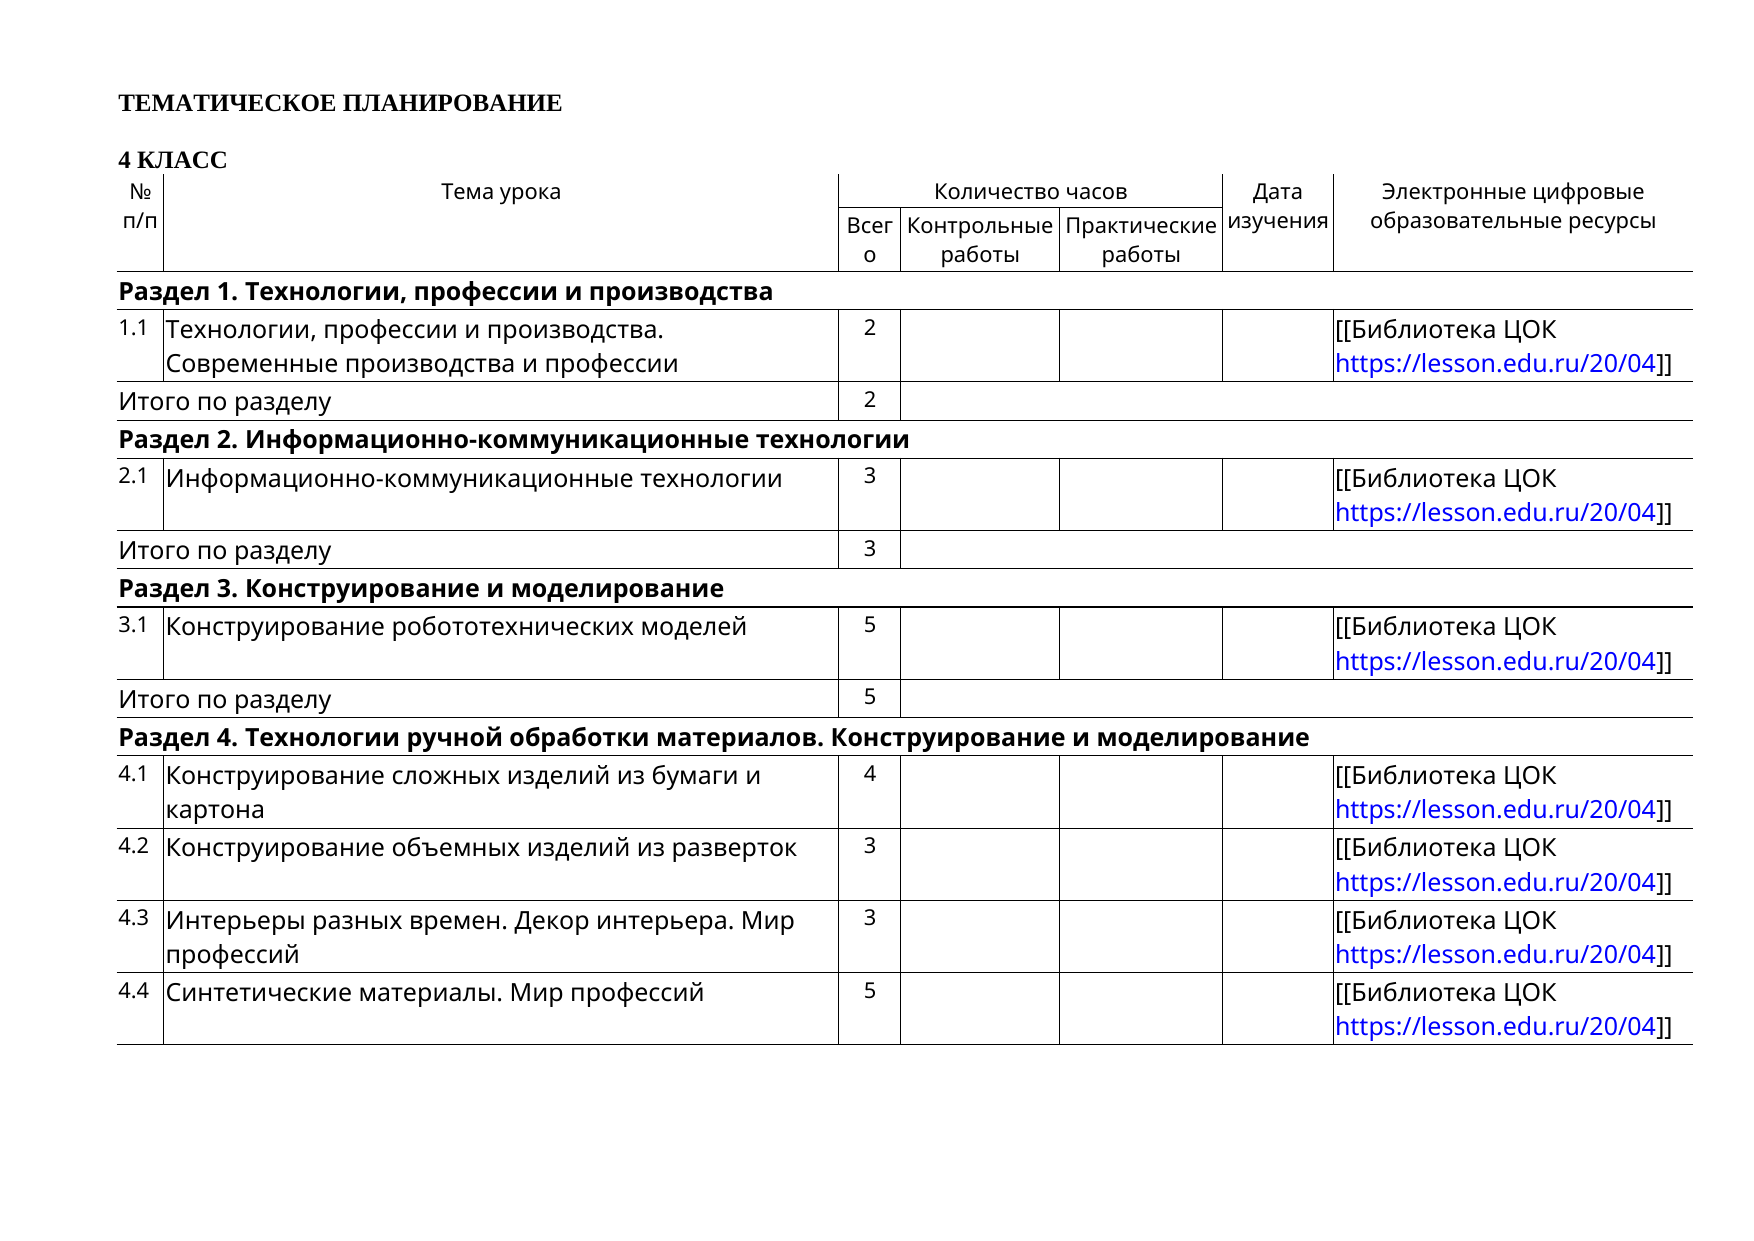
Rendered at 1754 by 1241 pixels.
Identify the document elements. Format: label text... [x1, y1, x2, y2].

table_cell [901, 901, 1059, 972]
table_cell Конструирование робототехнических моделей [164, 608, 838, 679]
table_cell [[Библиотека ЦОК https://lesson.edu.ru/20/04]] [1334, 829, 1693, 900]
table_cell [1223, 756, 1333, 827]
table_cell [901, 382, 1693, 419]
text ТЕМАТИЧЕСКОЕ ПЛАНИРОВАНИЕ [118, 59, 1636, 117]
table_cell 5 [839, 973, 900, 1044]
table_cell [1060, 310, 1222, 381]
table_cell [1223, 829, 1333, 900]
table_cell [1223, 901, 1333, 972]
table_cell [1223, 459, 1333, 530]
table_cell [901, 680, 1693, 717]
table_cell Раздел 1. Технологии, профессии и производства [117, 272, 1693, 309]
table_cell [901, 459, 1059, 530]
table_cell [901, 756, 1059, 827]
table_cell [1223, 310, 1333, 381]
table_cell 3 [839, 459, 900, 530]
table_cell [1060, 459, 1222, 530]
table_cell 3 [839, 531, 900, 568]
table_cell [901, 973, 1059, 1044]
table_header Тема урока [164, 174, 838, 271]
table_cell [[Библиотека ЦОК https://lesson.edu.ru/20/04]] [1334, 310, 1693, 381]
table_cell Всего [839, 208, 900, 271]
table_cell 4.1 [117, 756, 163, 827]
table_cell Контрольные работы [901, 208, 1059, 271]
table_cell [1060, 829, 1222, 900]
table_cell [1223, 973, 1333, 1044]
table_cell 2 [839, 382, 900, 419]
table_cell 2.1 [117, 459, 163, 530]
table_cell Интерьеры разных времен. Декор интерьера. Мир профессий [164, 901, 838, 972]
table_cell Раздел 3. Конструирование и моделирование [117, 569, 1693, 606]
table_cell Синтетические материалы. Мир профессий [164, 973, 838, 1044]
table_header № п/п [117, 174, 163, 271]
table_cell [[Библиотека ЦОК https://lesson.edu.ru/20/04]] [1334, 459, 1693, 530]
table_cell Конструирование сложных изделий из бумаги и картона [164, 756, 838, 827]
table_cell Конструирование объемных изделий из разверток [164, 829, 838, 900]
table_header Электронные цифровые образовательные ресурсы [1334, 174, 1693, 271]
table_cell Раздел 4. Технологии ручной обработки материалов. Конструирование и моделирование [117, 718, 1693, 755]
table_cell [[Библиотека ЦОК https://lesson.edu.ru/20/04]] [1334, 756, 1693, 827]
table_cell Раздел 2. Информационно-коммуникационные технологии [117, 421, 1693, 458]
table_header Дата изучения [1223, 174, 1333, 271]
table_cell Практические работы [1060, 208, 1222, 271]
table_cell [1060, 756, 1222, 827]
table_cell [1223, 608, 1333, 679]
table_cell [901, 531, 1693, 568]
table_cell Технологии, профессии и производства. Современные производства и профессии [164, 310, 838, 381]
table_cell 2 [839, 310, 900, 381]
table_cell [1334, 901, 1693, 972]
table_cell [901, 608, 1059, 679]
table_cell [1060, 608, 1222, 679]
table_cell 4.4 [117, 973, 163, 1044]
table_cell Информационно-коммуникационные технологии [164, 459, 838, 530]
table_cell Итого по разделу [117, 680, 838, 717]
table_cell 4.3 [117, 901, 163, 972]
table_cell 3 [839, 901, 900, 972]
table_cell Итого по разделу [117, 531, 838, 568]
table_cell [[Библиотека ЦОК https://lesson.edu.ru/20/04]] [1334, 608, 1693, 679]
table_cell 5 [839, 608, 900, 679]
table_cell 1.1 [117, 310, 163, 381]
table_cell [901, 310, 1059, 381]
table_cell 3.1 [117, 608, 163, 679]
table_header Количество часов [839, 174, 1222, 207]
text 4 КЛАСС [118, 145, 1636, 174]
table_cell 4.2 [117, 829, 163, 900]
table_cell [1060, 901, 1222, 972]
table_cell 3 [839, 829, 900, 900]
table_cell [901, 829, 1059, 900]
table_cell [1060, 973, 1222, 1044]
table_cell Итого по разделу [117, 382, 838, 419]
table_cell 4 [839, 756, 900, 827]
table_cell 5 [839, 680, 900, 717]
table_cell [1334, 973, 1693, 1044]
